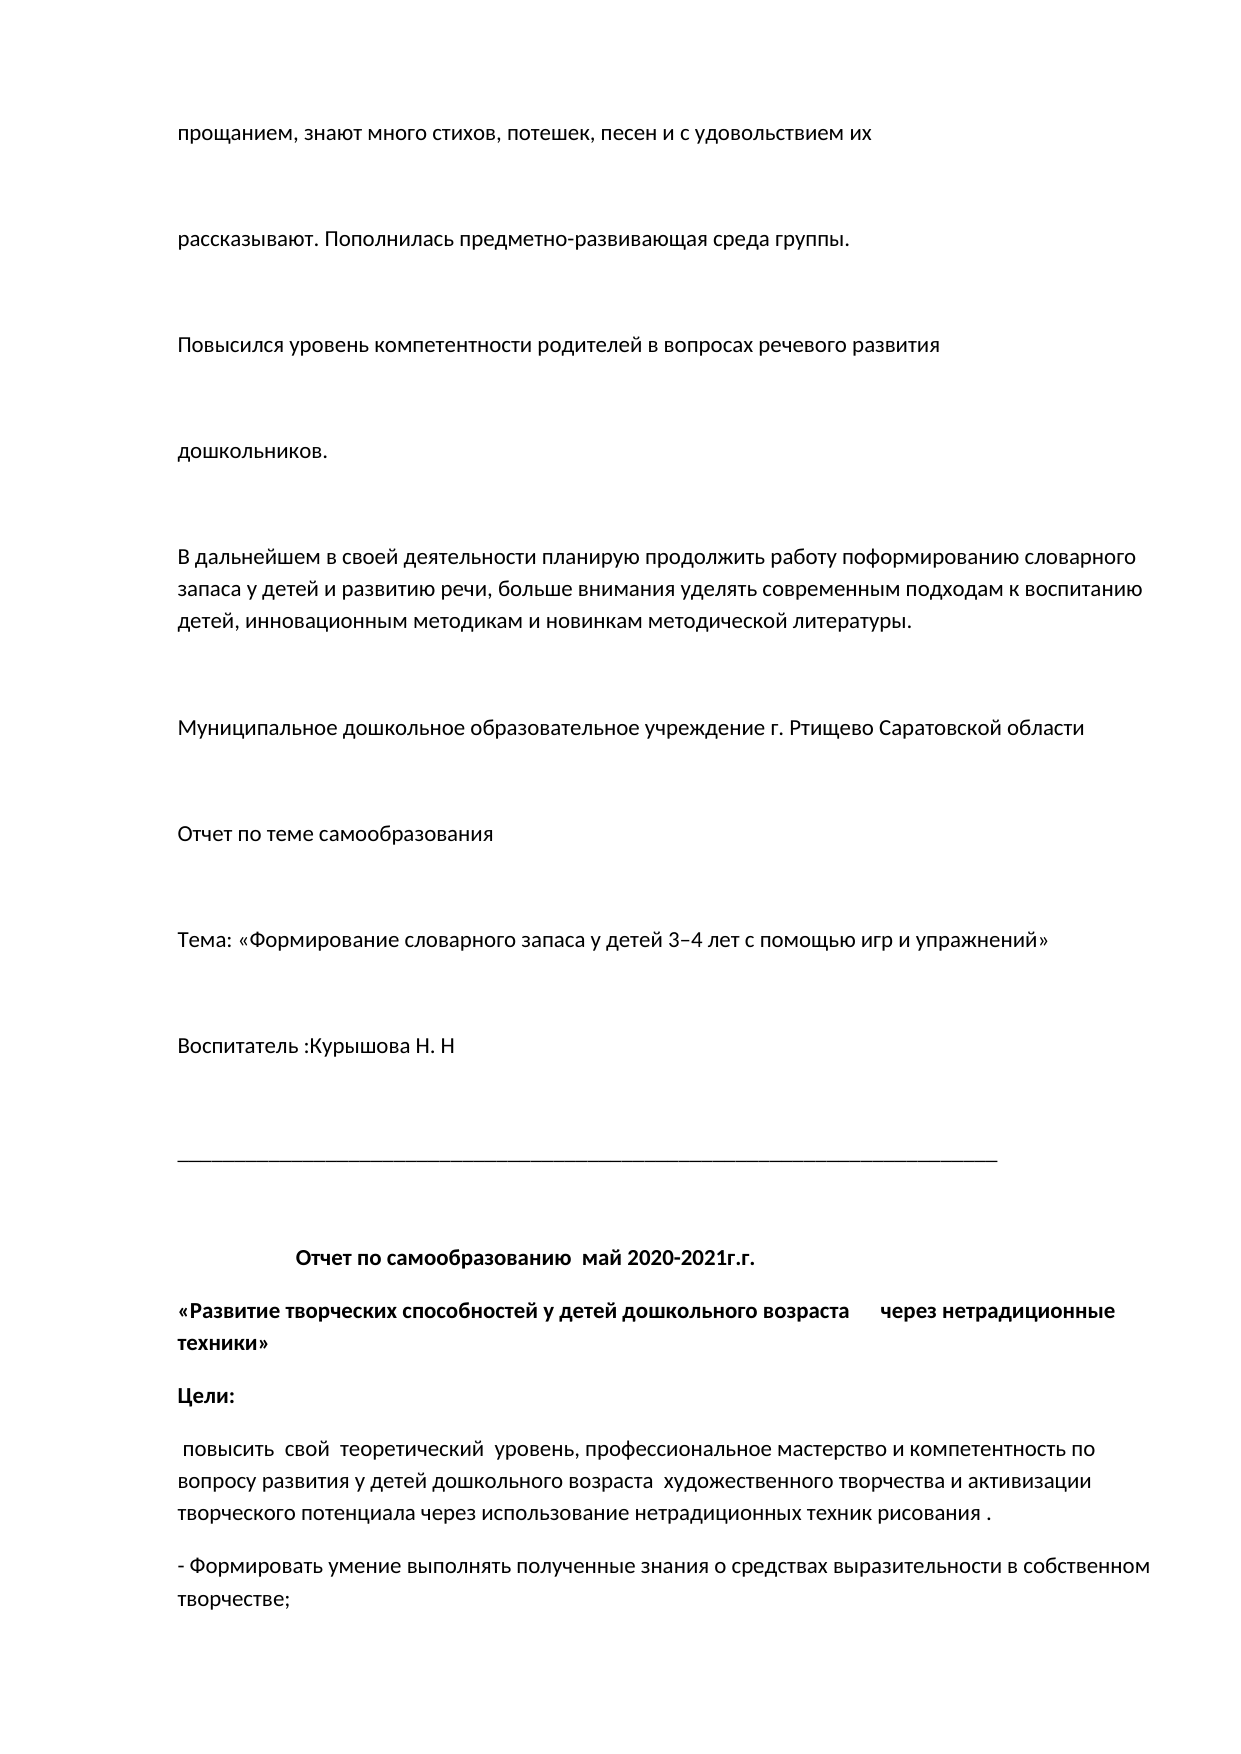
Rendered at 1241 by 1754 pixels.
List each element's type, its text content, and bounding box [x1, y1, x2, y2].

text «Развитие творческих способностей у детей дошкольного возраста через нетрадиционные техники» [177, 1296, 1152, 1356]
text ________________________________________________________________________ [177, 1137, 1152, 1165]
text дошкольников. [177, 436, 1152, 464]
text Повысился уровень компетентности родителей в вопросах речевого развития [177, 330, 1152, 358]
text рассказывают. Пополнилась предметно-развивающая среда группы. [177, 224, 1152, 252]
text Отчет по теме самообразования [177, 819, 1152, 847]
text Цели: [177, 1381, 1152, 1409]
text повысить свой теоретический уровень, профессиональное мастерство и компетентность по вопросу развития у детей дошкольного возраста художественного творчества и активизации творческого потенциала через использование нетрадиционных техник рисования . [177, 1434, 1152, 1527]
text Отчет по самообразованию май 2020-2021г.г. [177, 1243, 1152, 1271]
text В дальнейшем в своей деятельности планирую продолжить работу поформированию словарного запаса у детей и развитию речи, больше внимания уделять современным подходам к воспитанию детей, инновационным методикам и новинкам методической литературы. [177, 542, 1152, 635]
text Воспитатель :Курышова Н. Н [177, 1031, 1152, 1059]
text - Формировать умение выполнять полученные знания о средствах выразительности в собственном творчестве; [177, 1552, 1152, 1612]
text прощанием, знают много стихов, потешек, песен и с удовольствием их [177, 118, 1152, 146]
text Муниципальное дошкольное образовательное учреждение г. Ртищево Саратовской области [177, 713, 1152, 741]
text Тема: «Формирование словарного запаса у детей 3–4 лет с помощью игр и упражнений» [177, 925, 1152, 953]
